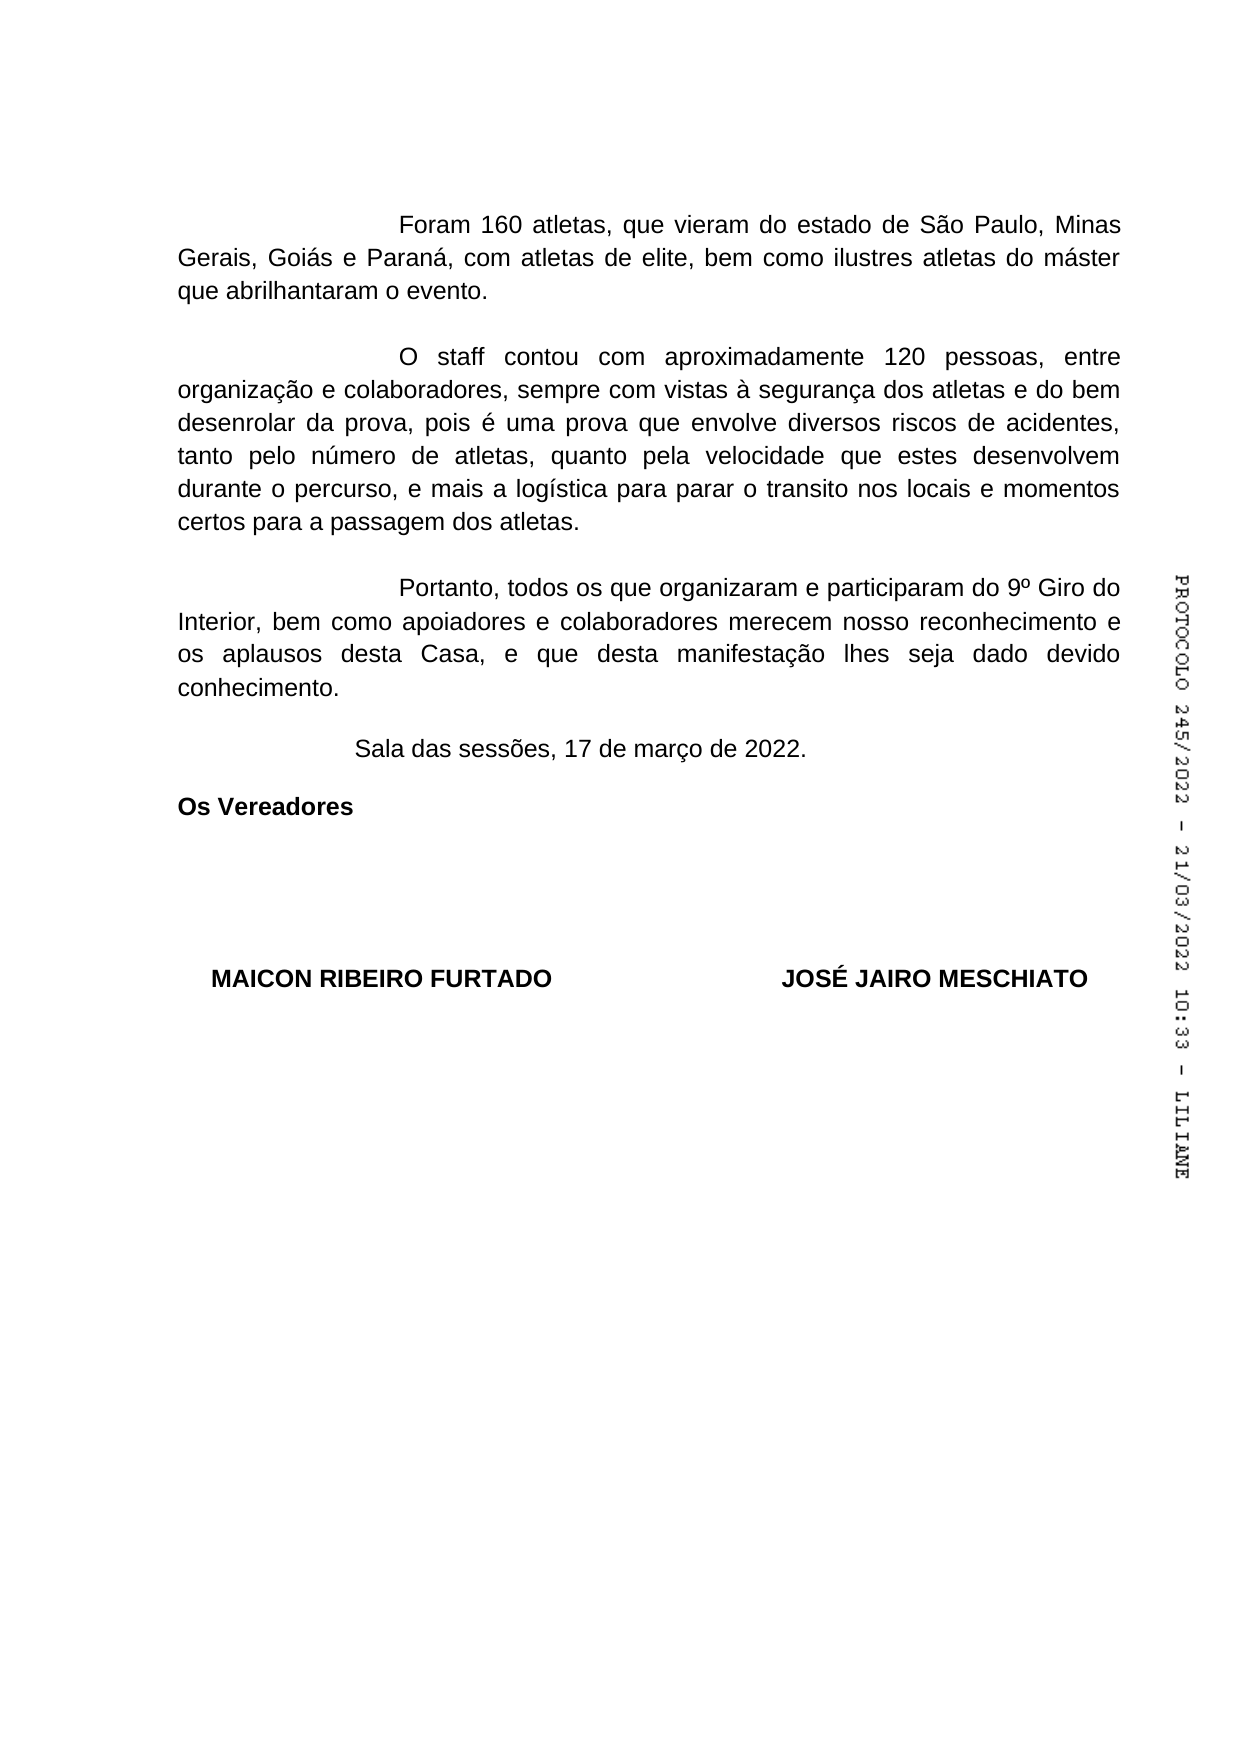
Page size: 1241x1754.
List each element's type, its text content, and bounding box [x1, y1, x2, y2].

text O staff contou com aproximadamente 120 pessoas, entre organização e colaboradores, sempre com vistas à segurança dos atletas e do bem desenrolar da prova, pois é uma prova que envolve diversos riscos de acidentes, tanto pelo número de atletas, quanto pela velocidade que estes desenvolvem durante o percurso, e mais a logística para parar o transito nos locais e momentos certos para a passagem dos atletas. [177, 342, 1122, 536]
text Os Vereadores [177, 792, 1122, 821]
text Portanto, todos os que organizaram e participaram do 9º Giro do Interior, bem como apoiadores e colaboradores merecem nosso reconhecimento e os aplausos desta Casa, e que desta manifestação lhes seja dado devido conhecimento. [177, 573, 1122, 701]
text MAICON RIBEIRO FURTADO JOSÉ JAIRO MESCHIATO [177, 964, 1122, 993]
picture [1150, 571, 1213, 1183]
text Foram 160 atletas, que vieram do estado de São Paulo, Minas Gerais, Goiás e Paraná, com atletas de elite, bem como ilustres atletas do máster que abrilhantaram o evento. [177, 210, 1122, 305]
text Sala das sessões, 17 de março de 2022. [177, 734, 1122, 763]
